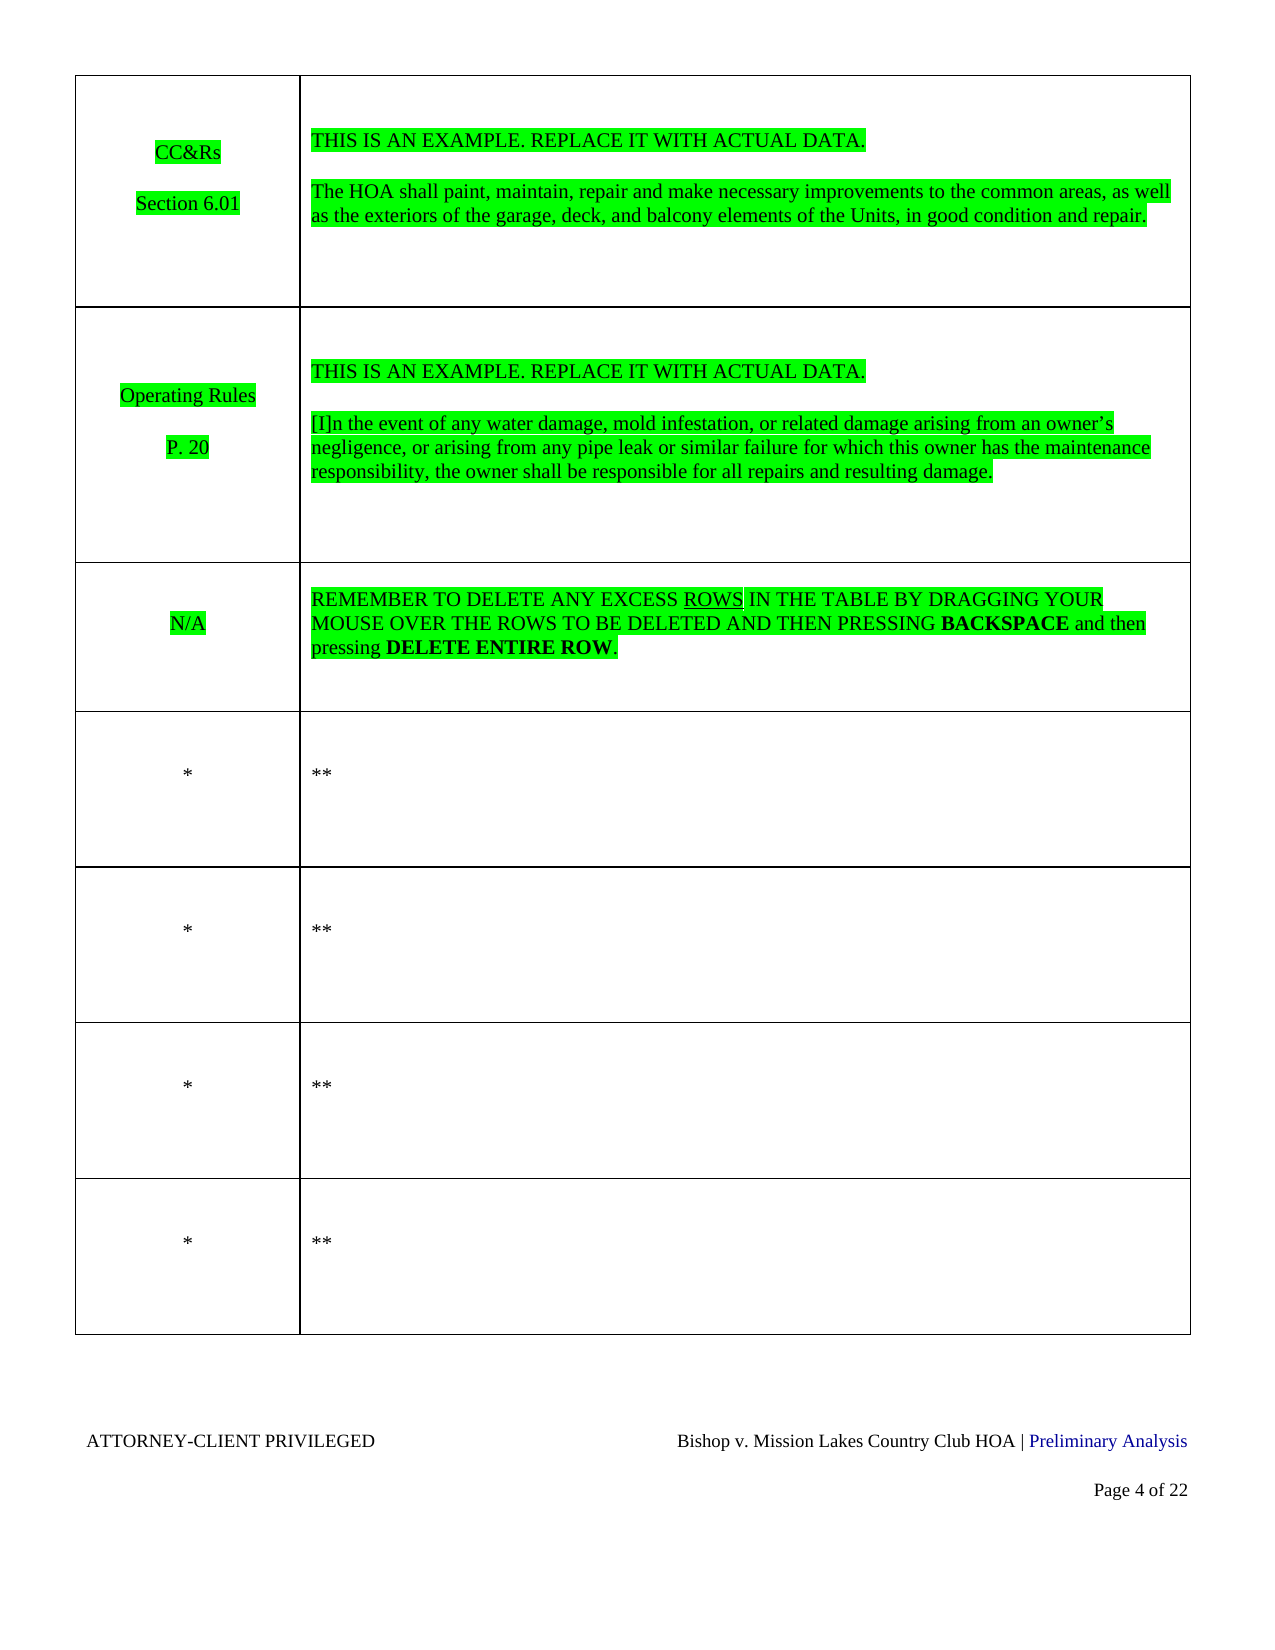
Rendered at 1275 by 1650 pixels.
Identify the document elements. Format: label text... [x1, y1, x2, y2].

table_cell THIS IS AN EXAMPLE. REPLACE IT WITH ACTUAL DATA. The HOA shall paint, maintain, repair and make necessary improvements to the common areas, as well as the exteriors of the garage, deck, and balcony elements of the Units, in good condition and repair. [301, 76, 1190, 306]
table_cell ** [301, 1179, 1190, 1333]
table_cell * [76, 868, 299, 1022]
table_cell * [76, 1023, 299, 1178]
table_cell ** [301, 1023, 1190, 1178]
table_cell * [76, 712, 299, 866]
table_cell Operating Rules P. 20 [76, 308, 299, 562]
table_cell ** [301, 868, 1190, 1022]
table_cell CC&Rs Section 6.01 [76, 76, 299, 306]
table_cell * [76, 1179, 299, 1333]
table_cell N/A [76, 563, 299, 711]
table_cell THIS IS AN EXAMPLE. REPLACE IT WITH ACTUAL DATA. [I]n the event of any water damage, mold infestation, or related damage arising from an owner’s negligence, or arising from any pipe leak or similar failure for which this owner has the maintenance responsibility, the owner shall be responsible for all repairs and resulting damage. [301, 308, 1190, 562]
table_cell ** [301, 712, 1190, 866]
table_cell REMEMBER TO DELETE ANY EXCESS ROWS IN THE TABLE BY DRAGGING YOUR MOUSE OVER THE ROWS TO BE DELETED AND THEN PRESSING BACKSPACE and then pressing DELETE ENTIRE ROW. [301, 563, 1190, 711]
